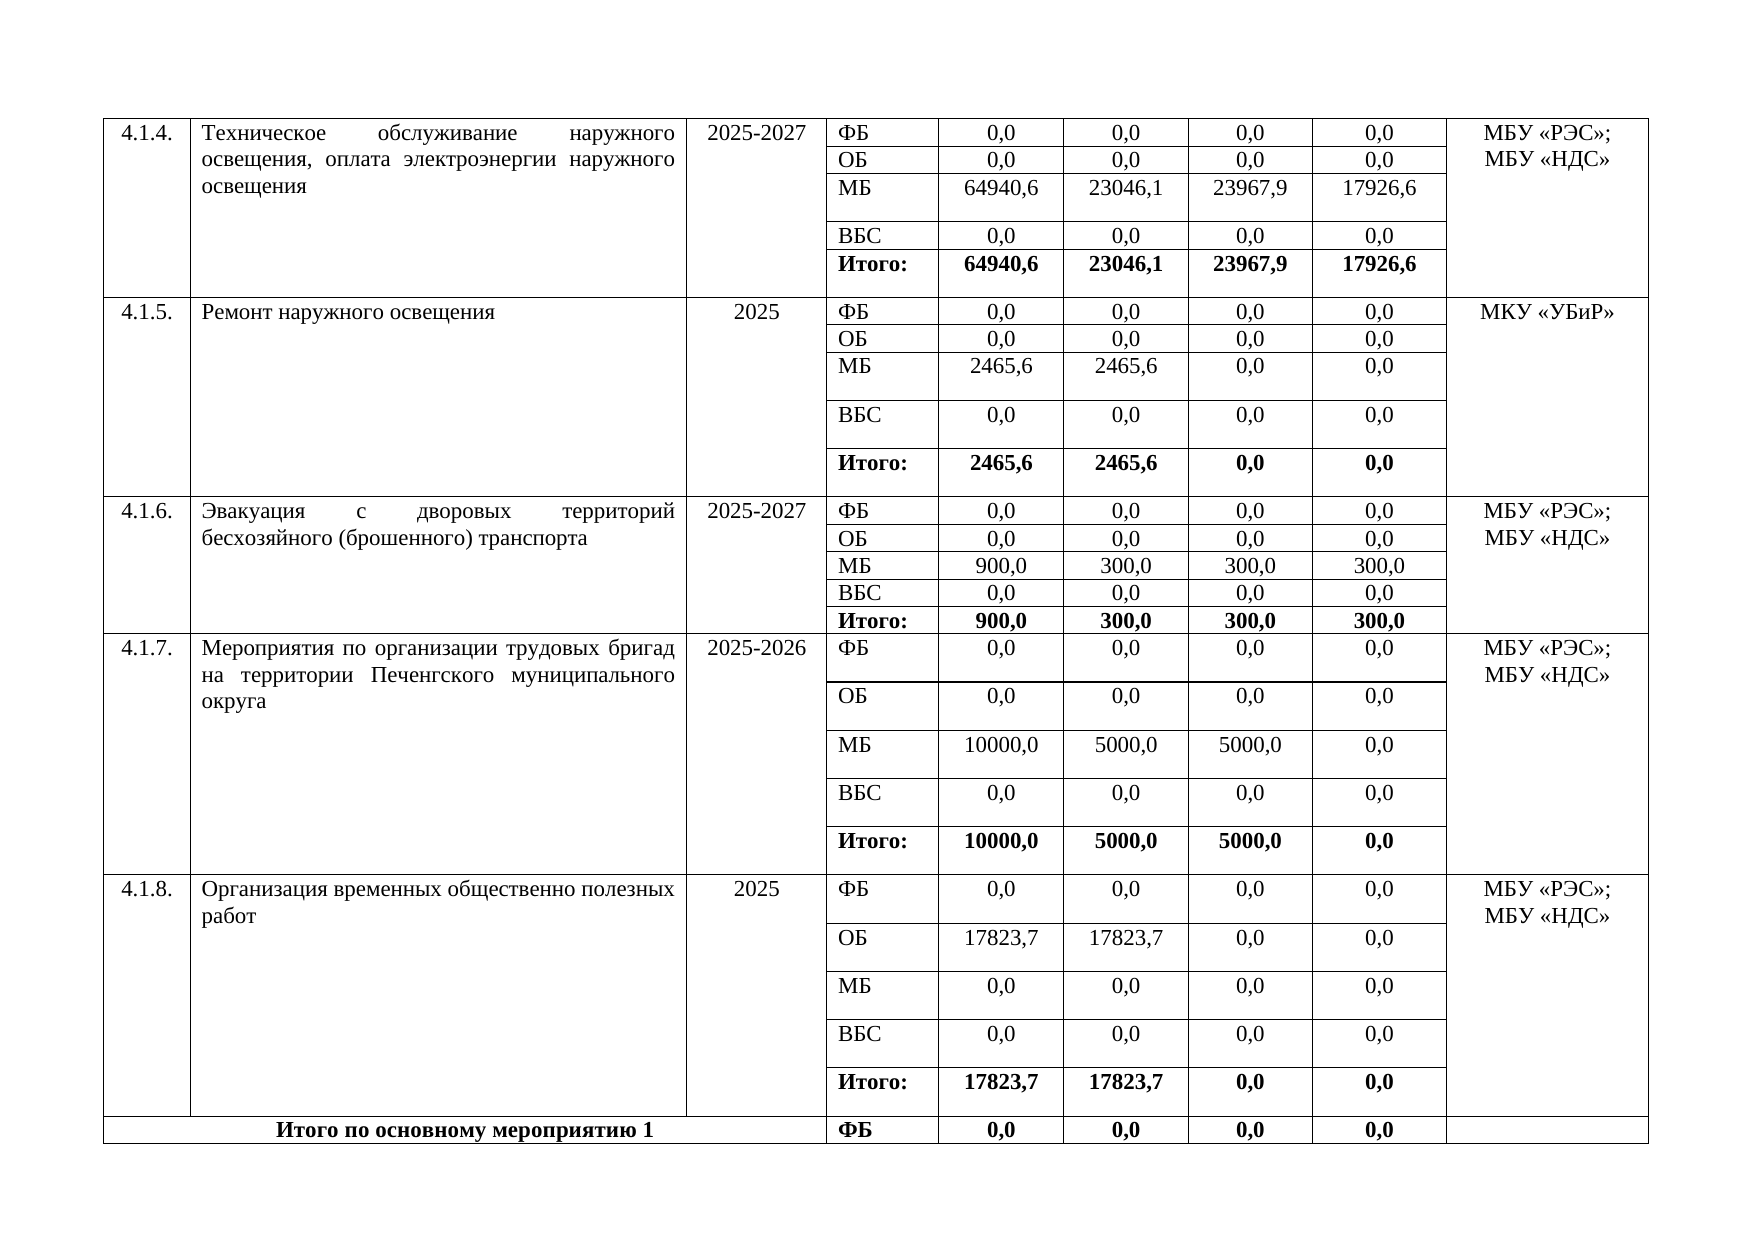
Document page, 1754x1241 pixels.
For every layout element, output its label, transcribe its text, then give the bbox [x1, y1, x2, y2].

table_cell ОБ [827, 325, 938, 352]
table_cell МБ [827, 174, 938, 221]
table_cell ФБ [827, 497, 938, 524]
table_cell ФБ [827, 119, 938, 146]
table_cell 0,0 [939, 222, 1063, 248]
table_cell 23967,9 [1189, 174, 1312, 221]
table_cell 2465,6 [939, 353, 1063, 400]
table_cell 5000,0 [1064, 731, 1188, 778]
table_cell 0,0 [939, 580, 1063, 606]
table_cell 0,0 [1064, 298, 1188, 324]
table_cell 2025-2026 [687, 634, 826, 874]
table_cell 0,0 [1189, 449, 1312, 496]
table_cell 0,0 [1189, 580, 1312, 606]
table_cell 0,0 [1189, 222, 1312, 248]
table_cell 0,0 [939, 875, 1063, 923]
table_cell ФБ [827, 298, 938, 324]
table_cell Итого: [827, 827, 938, 874]
table_cell 23046,1 [1064, 250, 1188, 297]
table_cell 0,0 [1064, 875, 1188, 923]
table_cell Итого: [827, 250, 938, 297]
table_cell 0,0 [1313, 401, 1446, 448]
table_cell 2025 [687, 298, 826, 496]
table_cell 300,0 [1313, 552, 1446, 578]
table_cell 0,0 [1064, 119, 1188, 146]
table_cell 2025 [687, 875, 826, 1116]
table_cell 0,0 [1064, 325, 1188, 352]
table_cell ВБС [827, 401, 938, 448]
table_cell 2465,6 [939, 449, 1063, 496]
table_cell 10000,0 [939, 827, 1063, 874]
table_cell 0,0 [1064, 634, 1188, 681]
table_cell 0,0 [1313, 449, 1446, 496]
table_cell 0,0 [1064, 683, 1188, 730]
table_cell 0,0 [939, 525, 1063, 551]
table_cell 0,0 [939, 1020, 1063, 1067]
table_cell ОБ [827, 147, 938, 173]
table_cell 900,0 [939, 552, 1063, 578]
table_cell 0,0 [1313, 1020, 1446, 1067]
table_cell 0,0 [1313, 298, 1446, 324]
table_cell 0,0 [1313, 1117, 1446, 1143]
table_cell 17823,7 [1064, 924, 1188, 971]
table_cell 0,0 [1313, 222, 1446, 248]
table_cell 2025-2027 [687, 497, 826, 633]
table_cell ВБС [827, 1020, 938, 1067]
table_cell 0,0 [1313, 972, 1446, 1019]
table_cell 4.1.4. [104, 119, 190, 297]
table_cell 4.1.7. [104, 634, 190, 874]
table_cell Эвакуация с дворовых территорий бесхозяйного (брошенного) транспорта [191, 497, 686, 633]
table_cell 300,0 [1064, 607, 1188, 633]
table_cell МБ [827, 731, 938, 778]
table_cell Итого: [827, 607, 938, 633]
table_cell 0,0 [1189, 1068, 1312, 1116]
table_cell ФБ [827, 1117, 938, 1143]
table_cell 0,0 [1189, 779, 1312, 826]
table_cell МБУ «РЭС»; МБУ «НДС» [1447, 497, 1648, 633]
table_cell МБ [827, 972, 938, 1019]
table_cell 0,0 [1313, 497, 1446, 524]
table_cell 0,0 [1064, 222, 1188, 248]
table_cell 64940,6 [939, 174, 1063, 221]
table_cell 4.1.6. [104, 497, 190, 633]
table_cell 0,0 [939, 147, 1063, 173]
table_cell 17823,7 [939, 924, 1063, 971]
table_cell 0,0 [1313, 924, 1446, 971]
table_cell 0,0 [1313, 875, 1446, 923]
table_cell 0,0 [1064, 779, 1188, 826]
table_cell 0,0 [1189, 634, 1312, 681]
table_cell МБ [827, 552, 938, 578]
table_cell 0,0 [1189, 972, 1312, 1019]
table_cell 0,0 [1189, 683, 1312, 730]
table_cell 0,0 [1189, 298, 1312, 324]
table_cell 0,0 [1064, 525, 1188, 551]
table_cell 2025-2027 [687, 119, 826, 297]
table_cell ФБ [827, 875, 938, 923]
table_cell ОБ [827, 683, 938, 730]
table_cell 300,0 [1064, 552, 1188, 578]
table_cell 0,0 [939, 119, 1063, 146]
table_cell ВБС [827, 779, 938, 826]
table_cell 0,0 [1189, 497, 1312, 524]
table_cell 0,0 [1313, 119, 1446, 146]
table_cell 17926,6 [1313, 250, 1446, 297]
table_cell 10000,0 [939, 731, 1063, 778]
table_cell МБУ «РЭС»; МБУ «НДС» [1447, 875, 1648, 1116]
table_cell 2465,6 [1064, 353, 1188, 400]
table_cell 5000,0 [1189, 731, 1312, 778]
table_cell 0,0 [939, 634, 1063, 681]
table_cell 17926,6 [1313, 174, 1446, 221]
table_cell 0,0 [1189, 924, 1312, 971]
table_cell 2465,6 [1064, 449, 1188, 496]
table_cell 0,0 [939, 298, 1063, 324]
table_cell МБУ «РЭС»; МБУ «НДС» [1447, 119, 1648, 297]
table_cell 0,0 [1064, 497, 1188, 524]
table_cell 0,0 [939, 779, 1063, 826]
table_cell 0,0 [1189, 1117, 1312, 1143]
table_cell 300,0 [1313, 607, 1446, 633]
table_cell 0,0 [1313, 147, 1446, 173]
table_cell 0,0 [1313, 325, 1446, 352]
table_cell МБ [827, 353, 938, 400]
table_cell 0,0 [939, 1117, 1063, 1143]
table_cell Ремонт наружного освещения [191, 298, 686, 496]
table_cell 0,0 [1313, 634, 1446, 681]
table_cell 4.1.5. [104, 298, 190, 496]
table_cell 0,0 [1189, 353, 1312, 400]
table_cell 0,0 [1189, 1020, 1312, 1067]
table_cell Итого: [827, 1068, 938, 1116]
table_cell 300,0 [1189, 552, 1312, 578]
table_cell 0,0 [1313, 731, 1446, 778]
table_cell 0,0 [1189, 119, 1312, 146]
table_cell 4.1.8. [104, 875, 190, 1116]
table_cell 0,0 [1313, 525, 1446, 551]
table_cell 0,0 [1313, 683, 1446, 730]
table_cell ВБС [827, 222, 938, 248]
table_cell МБУ «РЭС»; МБУ «НДС» [1447, 634, 1648, 874]
table_cell 0,0 [1064, 580, 1188, 606]
table_cell 0,0 [1064, 401, 1188, 448]
table_cell 0,0 [1189, 875, 1312, 923]
table_cell 5000,0 [1189, 827, 1312, 874]
table_cell 0,0 [1064, 972, 1188, 1019]
table_cell Итого: [827, 449, 938, 496]
table_cell 0,0 [939, 683, 1063, 730]
table_cell 5000,0 [1064, 827, 1188, 874]
table_cell ОБ [827, 924, 938, 971]
table_cell 900,0 [939, 607, 1063, 633]
table_cell ФБ [827, 634, 938, 681]
table_cell 0,0 [1313, 779, 1446, 826]
table_cell 0,0 [939, 972, 1063, 1019]
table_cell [104, 1117, 826, 1143]
table_cell 0,0 [1064, 1020, 1188, 1067]
table_cell МКУ «УБиР» [1447, 298, 1648, 496]
table_cell 0,0 [1313, 1068, 1446, 1116]
table_cell 0,0 [939, 401, 1063, 448]
table_cell 0,0 [1064, 1117, 1188, 1143]
table_cell 23046,1 [1064, 174, 1188, 221]
table_cell Техническое обслуживание наружного освещения, оплата электроэнергии наружного освещения [191, 119, 686, 297]
table_cell 0,0 [1189, 525, 1312, 551]
table_cell 0,0 [939, 325, 1063, 352]
table_cell 0,0 [1189, 325, 1312, 352]
table_cell ОБ [827, 525, 938, 551]
table_cell 0,0 [1313, 827, 1446, 874]
table_cell [1447, 1117, 1648, 1143]
table_cell 17823,7 [939, 1068, 1063, 1116]
table_cell 23967,9 [1189, 250, 1312, 297]
table_cell 0,0 [1189, 401, 1312, 448]
table_cell ВБС [827, 580, 938, 606]
table_cell 0,0 [1189, 147, 1312, 173]
table_cell Мероприятия по организации трудовых бригад на территории Печенгского муниципального округа [191, 634, 686, 874]
table_cell 0,0 [1064, 147, 1188, 173]
table_cell 64940,6 [939, 250, 1063, 297]
table_cell 0,0 [1313, 580, 1446, 606]
table_cell 0,0 [939, 497, 1063, 524]
table_cell 0,0 [1313, 353, 1446, 400]
table_cell 17823,7 [1064, 1068, 1188, 1116]
table_cell 300,0 [1189, 607, 1312, 633]
table_cell Организация временных общественно полезных работ [191, 875, 686, 1116]
